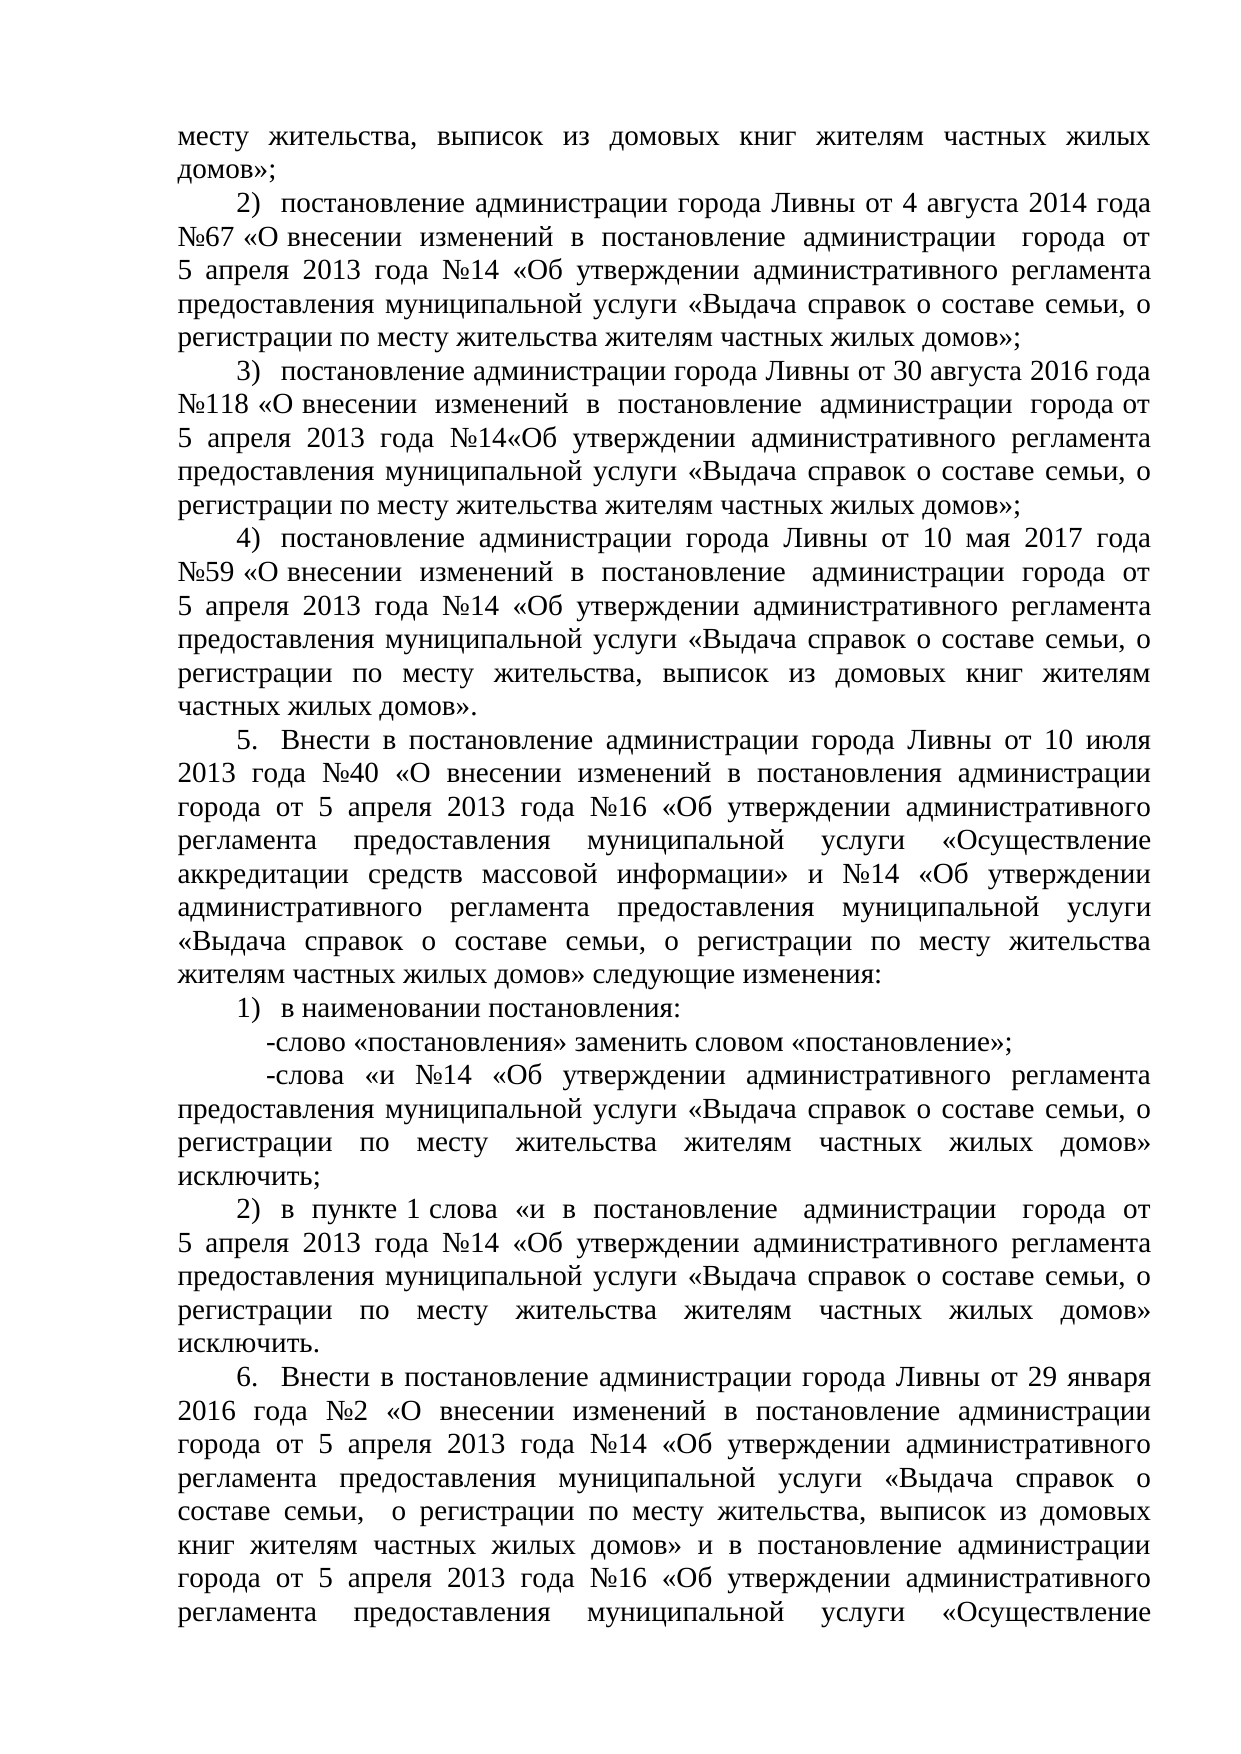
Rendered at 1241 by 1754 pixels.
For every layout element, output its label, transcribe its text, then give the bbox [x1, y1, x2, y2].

text 2) постановление администрации города Ливны от 4 августа 2014 года №67 «О внесении изменений в постановление администрации города от 5 апреля 2013 года №14 «Об утверждении административного регламента предоставления муниципальной услуги «Выдача справок о составе семьи, о регистрации по месту жительства жителям частных жилых домов»; [177, 185, 1152, 353]
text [177, 118, 1152, 185]
text -слово «постановления» заменить словом «постановление»; [177, 1024, 1152, 1057]
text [177, 1359, 1152, 1627]
text 3) постановление администрации города Ливны от 30 августа 2016 года №118 «О внесении изменений в постановление администрации города от 5 апреля 2013 года №14«Об утверждении административного регламента предоставления муниципальной услуги «Выдача справок о составе семьи, о регистрации по месту жительства жителям частных жилых домов»; [177, 353, 1152, 521]
text 4) постановление администрации города Ливны от 10 мая 2017 года №59 «О внесении изменений в постановление администрации города от 5 апреля 2013 года №14 «Об утверждении административного регламента предоставления муниципальной услуги «Выдача справок о составе семьи, о регистрации по месту жительства, выписок из домовых книг жителям частных жилых домов». [177, 521, 1152, 722]
text 5. Внести в постановление администрации города Ливны от 10 июля 2013 года №40 «О внесении изменений в постановления администрации города от 5 апреля 2013 года №16 «Об утверждении административного регламента предоставления муниципальной услуги «Осуществление аккредитации средств массовой информации» и №14 «Об утверждении административного регламента предоставления муниципальной услуги «Выдача справок о составе семьи, о регистрации по месту жительства жителям частных жилых домов» следующие изменения: [177, 722, 1152, 990]
text 2) в пункте 1 слова «и в постановление администрации города от 5 апреля 2013 года №14 «Об утверждении административного регламента предоставления муниципальной услуги «Выдача справок о составе семьи, о регистрации по месту жительства жителям частных жилых домов» исключить. [177, 1191, 1152, 1359]
text -слова «и №14 «Об утверждении административного регламента предоставления муниципальной услуги «Выдача справок о составе семьи, о регистрации по месту жительства жителям частных жилых домов» исключить; [177, 1057, 1152, 1191]
text 1) в наименовании постановления: [177, 990, 1152, 1024]
